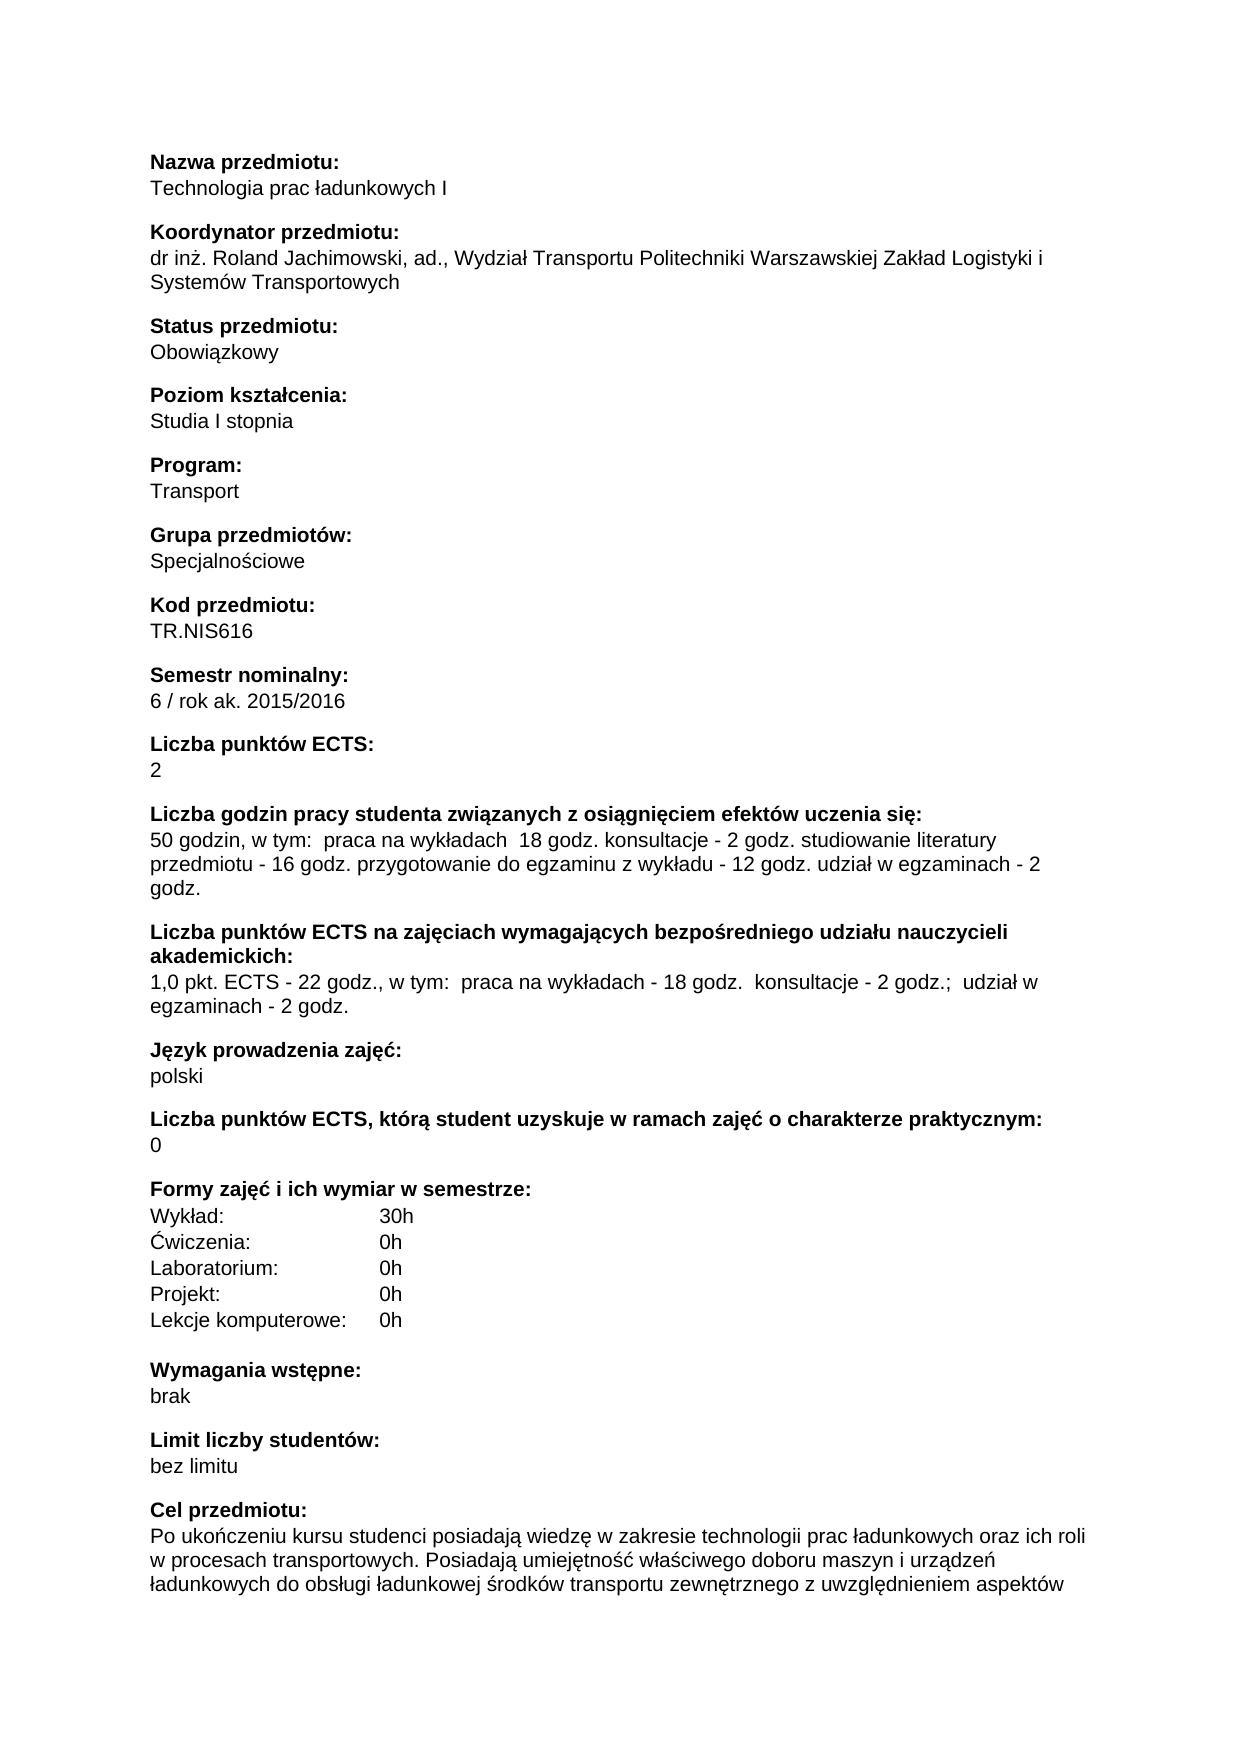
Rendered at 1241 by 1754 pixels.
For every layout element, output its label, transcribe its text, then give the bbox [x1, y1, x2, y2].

table_cell 0h [369, 1306, 597, 1332]
text Liczba punktów ECTS, którą student uzyskuje w ramach zajęć o charakterze praktycznym: [150, 1107, 1090, 1131]
text 50 godzin, w tym: praca na wykładach 18 godz. konsultacje - 2 godz. studiowanie literatury przedmiotu - 16 godz. przygotowanie do egzaminu z wykładu - 12 godz. udział w egzaminach - 2 godz. [150, 828, 1090, 900]
text 6 / rok ak. 2015/2016 [150, 688, 1090, 712]
text Status przedmiotu: [150, 313, 1090, 337]
text polski [150, 1063, 1090, 1087]
table_cell Projekt: [140, 1282, 367, 1306]
table_cell Laboratorium: [140, 1256, 367, 1280]
text Nazwa przedmiotu: [150, 150, 1090, 174]
table_cell Ćwiczenia: [140, 1230, 367, 1254]
text Technologia prac ładunkowych I [150, 176, 1090, 200]
table_cell 0h [369, 1254, 597, 1280]
text 0 [150, 1133, 1090, 1157]
table_header Wykład: [140, 1204, 367, 1228]
text Liczba punktów ECTS: [150, 732, 1090, 756]
text bez limitu [150, 1454, 1090, 1478]
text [150, 1523, 1090, 1595]
text Studia I stopnia [150, 409, 1090, 433]
table_cell 0h [369, 1228, 597, 1254]
text Formy zajęć i ich wymiar w semestrze: [150, 1177, 1090, 1201]
text Koordynator przedmiotu: [150, 220, 1090, 244]
text brak [150, 1384, 1090, 1408]
table_cell 0h [369, 1280, 597, 1306]
text TR.NIS616 [150, 619, 1090, 643]
text Semestr nominalny: [150, 662, 1090, 686]
table_cell Lekcje komputerowe: [140, 1308, 367, 1332]
text Wymagania wstępne: [150, 1358, 1090, 1382]
text Grupa przedmiotów: [150, 523, 1090, 547]
text dr inż. Roland Jachimowski, ad., Wydział Transportu Politechniki Warszawskiej Zakład Logistyki i Systemów Transportowych [150, 246, 1090, 294]
text Poziom kształcenia: [150, 383, 1090, 407]
text Obowiązkowy [150, 339, 1090, 363]
text Język prowadzenia zajęć: [150, 1037, 1090, 1061]
text Transport [150, 479, 1090, 503]
text 1,0 pkt. ECTS - 22 godz., w tym: praca na wykładach - 18 godz. konsultacje - 2 godz.; udział w egzaminach - 2 godz. [150, 970, 1090, 1018]
text Specjalnościowe [150, 549, 1090, 573]
text 2 [150, 758, 1090, 782]
text Cel przedmiotu: [150, 1497, 1090, 1521]
text Liczba godzin pracy studenta związanych z osiągnięciem efektów uczenia się: [150, 802, 1090, 826]
text Program: [150, 453, 1090, 477]
text Kod przedmiotu: [150, 593, 1090, 617]
text Liczba punktów ECTS na zajęciach wymagających bezpośredniego udziału nauczycieli akademickich: [150, 920, 1090, 968]
table_header 30h [369, 1204, 597, 1228]
text Limit liczby studentów: [150, 1428, 1090, 1452]
